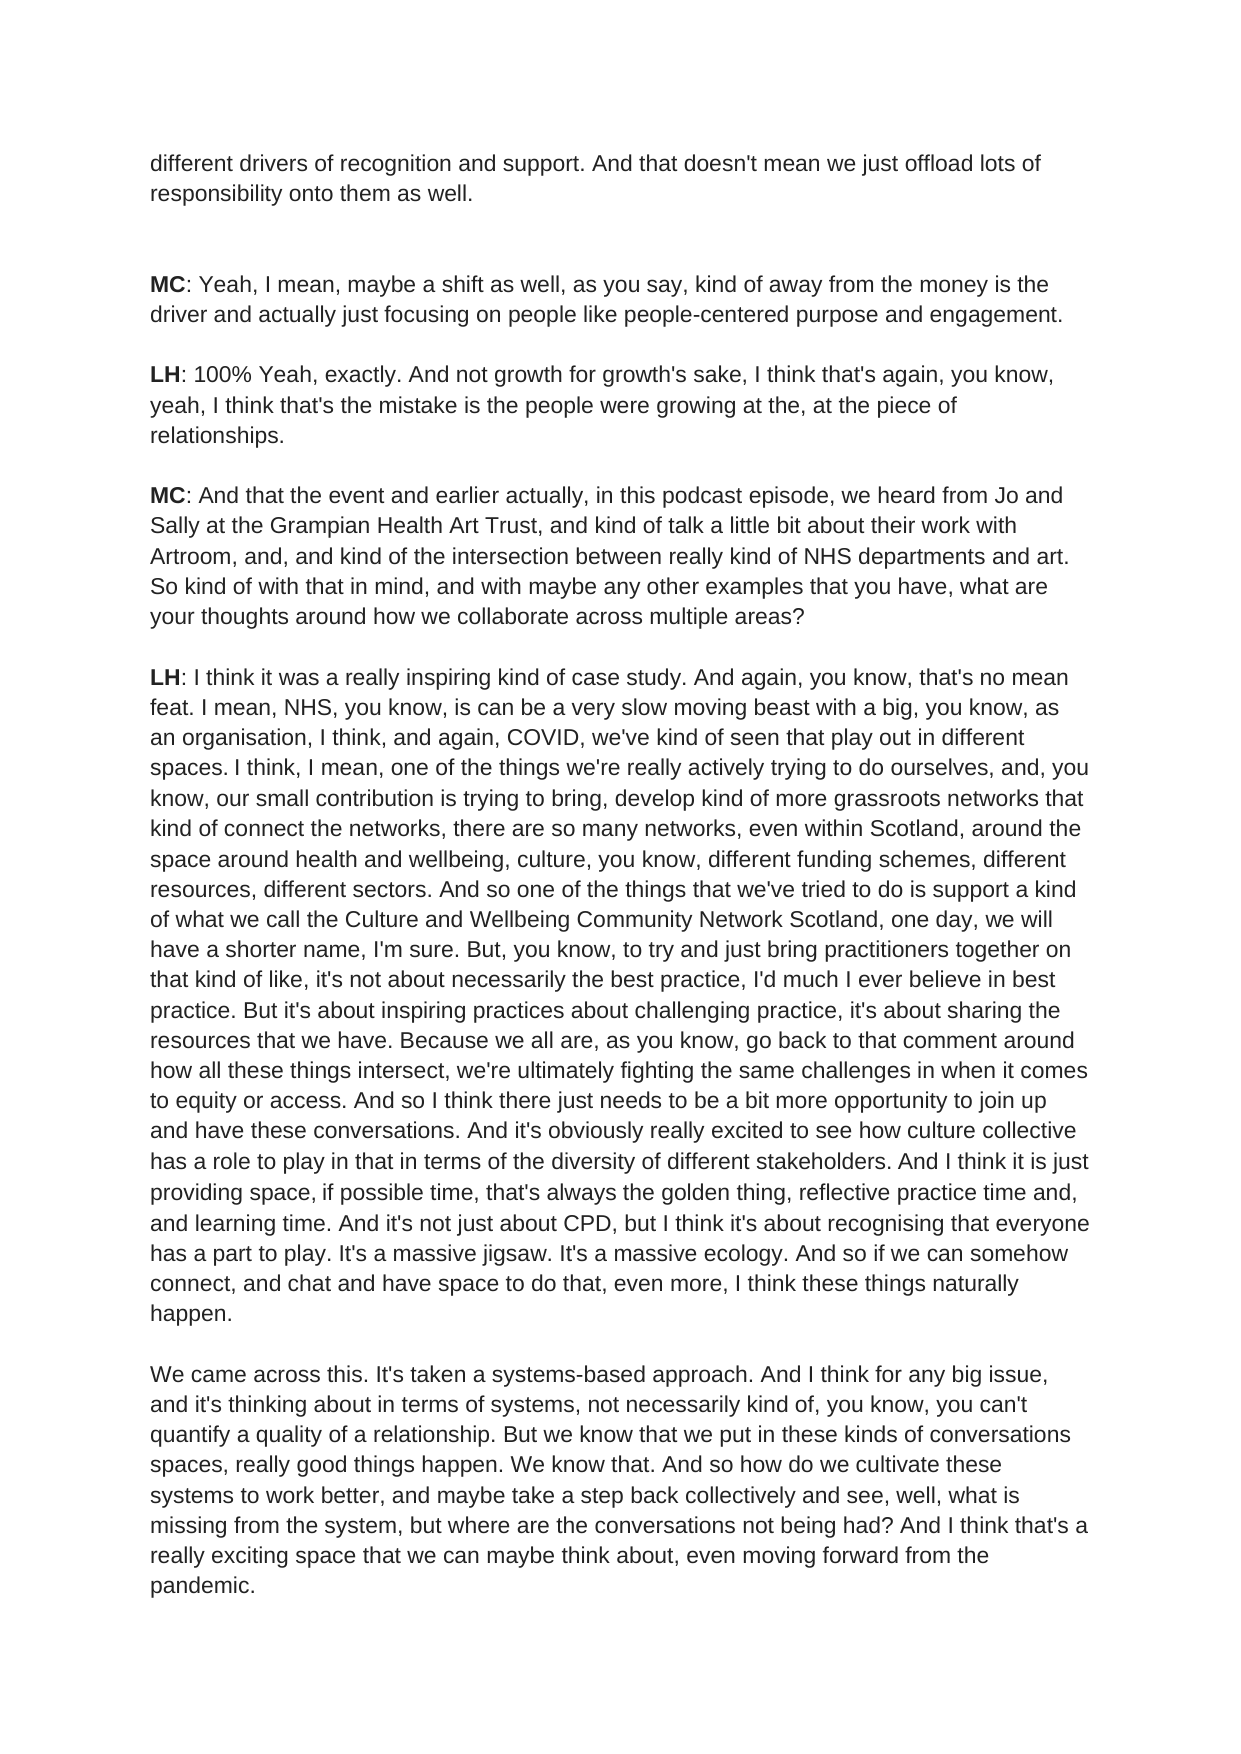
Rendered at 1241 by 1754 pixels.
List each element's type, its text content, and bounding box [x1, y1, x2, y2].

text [150, 150, 1090, 207]
text LH: I think it was a really inspiring kind of case study. And again, you know, that's no mean feat. I mean, NHS, you know, is can be a very slow moving beast with a big, you know, as an organisation, I think, and again, COVID, we've kind of seen that play out in different spaces. I think, I mean, one of the things we're really actively trying to do ourselves, and, you know, our small contribution is trying to bring, develop kind of more grassroots networks that kind of connect the networks, there are so many networks, even within Scotland, around the space around health and wellbeing, culture, you know, different funding schemes, different resources, different sectors. And so one of the things that we've tried to do is support a kind of what we call the Culture and Wellbeing Community Network Scotland, one day, we will have a shorter name, I'm sure. But, you know, to try and just bring practitioners together on that kind of like, it's not about necessarily the best practice, I'd much I ever believe in best practice. But it's about inspiring practices about challenging practice, it's about sharing the resources that we have. Because we all are, as you know, go back to that comment around how all these things intersect, we're ultimately fighting the same challenges in when it comes to equity or access. And so I think there just needs to be a bit more opportunity to join up and have these conversations. And it's obviously really excited to see how culture collective has a role to play in that in terms of the diversity of different stakeholders. And I think it is just providing space, if possible time, that's always the golden thing, reflective practice time and, and learning time. And it's not just about CPD, but I think it's about recognising that everyone has a part to play. It's a massive jigsaw. It's a massive ecology. And so if we can somehow connect, and chat and have space to do that, even more, I think these things naturally happen. [150, 663, 1090, 1210]
text MC: Yeah, I mean, maybe a shift as well, as you say, kind of away from the money is the driver and actually just focusing on people like people-centered purpose and engagement. [150, 271, 1090, 327]
text We came across this. It's taken a systems-based approach. And I think for any big issue, and it's thinking about in terms of systems, not necessarily kind of, you know, you can't quantify a quality of a relationship. But we know that we put in these kinds of conversations spaces, really good things happen. We know that. And so how do we cultivate these systems to work better, and maybe take a step back collectively and see, well, what is missing from the system, but where are the conversations not being had? And I think that's a really exciting space that we can maybe think about, even moving forward from the pandemic. [150, 1361, 1090, 1599]
text MC: And that the event and earlier actually, in this podcast episode, we heard from Jo and Sally at the Grampian Health Art Trust, and kind of talk a little bit about their work with Artroom, and, and kind of the intersection between really kind of NHS departments and art. So kind of with that in mind, and with maybe any other examples that you have, what are your thoughts around how we collaborate across multiple areas? [150, 482, 1090, 629]
text LH: 100% Yeah, exactly. And not growth for growth's sake, I think that's again, you know, yeah, I think that's the mistake is the people were growing at the, at the piece of relationships. [150, 361, 1090, 448]
